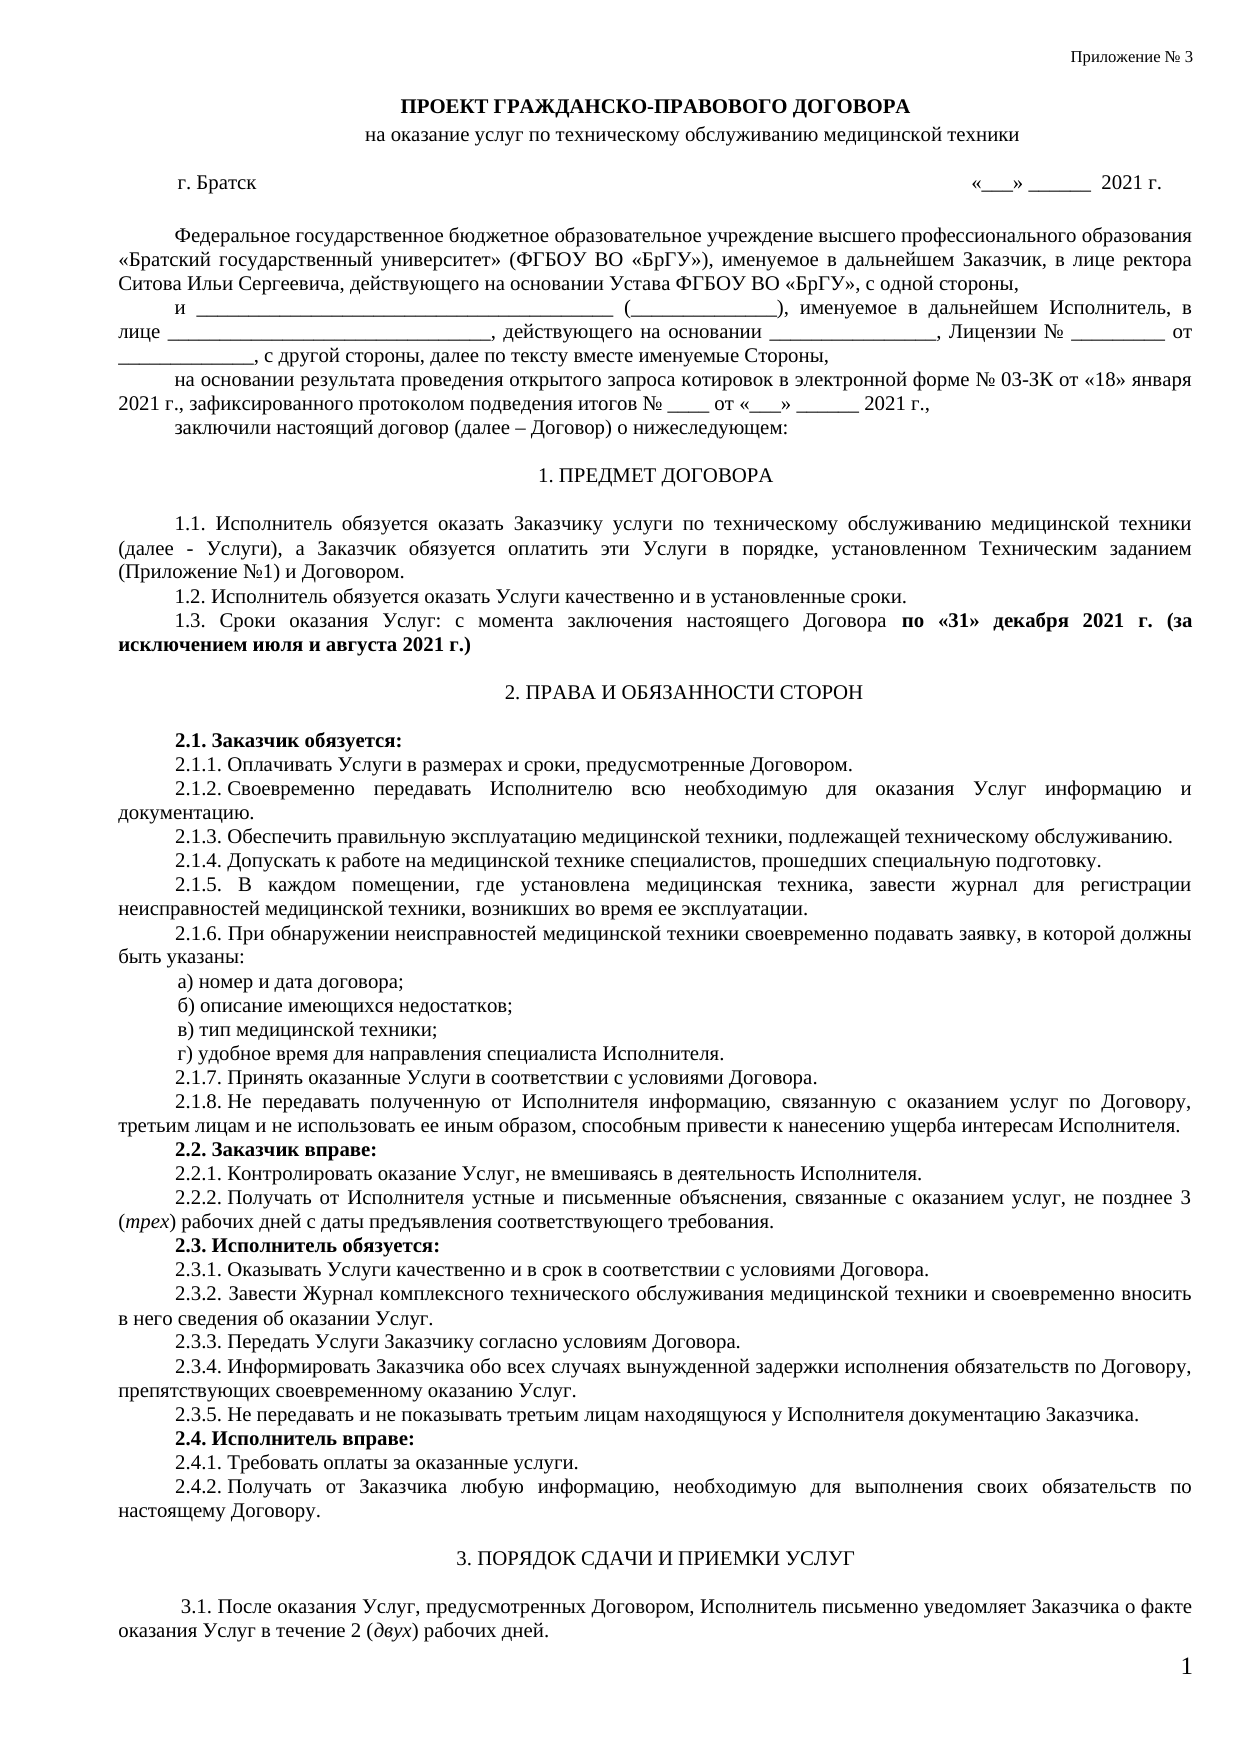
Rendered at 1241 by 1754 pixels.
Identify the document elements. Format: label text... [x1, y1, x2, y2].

text г. Братск «___» ______ 2021 г. [118, 170, 1193, 223]
text 2.1.1. Оплачивать Услуги в размерах и сроки, предусмотренные Договором. [118, 752, 1193, 776]
text 2.2.2. Получать от Исполнителя устные и письменные объяснения, связанные с оказанием услуг, не позднее 3 (трех) рабочих дней с даты предъявления соответствующего требования. [118, 1185, 1193, 1233]
text 1. ПРЕДМЕТ ДОГОВОРА [118, 463, 1193, 487]
text заключили настоящий договор (далее – Договор) о нижеследующем: [118, 415, 1193, 439]
text 2.1. Заказчик обязуется: [118, 728, 1193, 752]
text и ________________________________________ (______________), именуемое в дальнейшем Исполнитель, в лице _______________________________, действующего на основании ________________, Лицензии № _________ от _____________, с другой стороны, далее по тексту вместе именуемые Стороны, [118, 295, 1193, 367]
text 1.1. Исполнитель обязуется оказать Заказчику услуги по техническому обслуживанию медицинской техники (далее - Услуги), а Заказчик обязуется оплатить эти Услуги в порядке, установленном Техническим заданием (Приложение №1) и Договором. [118, 511, 1193, 583]
text б) описание имеющихся недостатков; [118, 993, 1193, 1017]
text 2.3. Исполнитель обязуется: [118, 1233, 1193, 1257]
text Приложение № 3 [156, 47, 1193, 66]
text 2.4. Исполнитель вправе: [118, 1426, 1193, 1450]
text в) тип медицинской техники; [118, 1017, 1193, 1041]
text 2.1.7. Принять оказанные Услуги в соответствии с условиями Договора. [118, 1065, 1193, 1089]
text 2.1.5. В каждом помещении, где установлена медицинская техника, завести журнал для регистрации неисправностей медицинской техники, возникших во время ее эксплуатации. [118, 872, 1193, 920]
text 2.2.1. Контролировать оказание Услуг, не вмешиваясь в деятельность Исполнителя. [118, 1161, 1193, 1185]
text 1.2. Исполнитель обязуется оказать Услуги качественно и в установленные сроки. [118, 583, 1193, 608]
text 1.3. Сроки оказания Услуг: с момента заключения настоящего Договора по «31» декабря 2021 г. (за исключением июля и августа 2021 г.) [118, 608, 1193, 656]
text 3.1. После оказания Услуг, предусмотренных Договором, Исполнитель письменно уведомляет Заказчика о факте оказания Услуг в течение 2 (двух) рабочих дней. [118, 1594, 1193, 1642]
text 2.2. Заказчик вправе: [118, 1137, 1193, 1161]
text Федеральное государственное бюджетное образовательное учреждение высшего профессионального образования «Братский государственный университет» (ФГБОУ ВО «БрГУ»), именуемое в дальнейшем Заказчик, в лице ректора Ситова Ильи Сергеевича, действующего на основании Устава ФГБОУ ВО «БрГУ», с одной стороны, [118, 223, 1193, 295]
text 2.1.2. Своевременно передавать Исполнителю всю необходимую для оказания Услуг информацию и документацию. [118, 776, 1193, 824]
text на основании результата проведения открытого запроса котировок в электронной форме № 03-ЗК от «18» января 2021 г., зафиксированного протоколом подведения итогов № ____ от «___» ______ 2021 г., [118, 367, 1193, 415]
text а) номер и дата договора; [118, 968, 1193, 993]
text 2.4.2. Получать от Заказчика любую информацию, необходимую для выполнения своих обязательств по настоящему Договору. [118, 1474, 1193, 1522]
text 2.3.4. Информировать Заказчика обо всех случаях вынужденной задержки исполнения обязательств по Договору, препятствующих своевременному оказанию Услуг. [118, 1353, 1193, 1402]
text 2.1.4. Допускать к работе на медицинской технике специалистов, прошедших специальную подготовку. [118, 848, 1193, 872]
text 2.1.8. Не передавать полученную от Исполнителя информацию, связанную с оказанием услуг по Договору, третьим лицам и не использовать ее иным образом, способным привести к нанесению ущерба интересам Исполнителя. [118, 1089, 1193, 1137]
text 3. ПОРЯДОК СДАЧИ И ПРИЕМКИ УСЛУГ [118, 1546, 1193, 1570]
text 2.3.3. Передать Услуги Заказчику согласно условиям Договора. [118, 1329, 1193, 1353]
text 2. ПРАВА И ОБЯЗАННОСТИ СТОРОН [118, 680, 1193, 704]
text ПРОЕКТ ГРАЖДАНСКО-ПРАВОВОГО ДОГОВОРА [118, 94, 1193, 118]
text 2.1.6. При обнаружении неисправностей медицинской техники своевременно подавать заявку, в которой должны быть указаны: [118, 920, 1193, 968]
text 2.4.1. Требовать оплаты за оказанные услуги. [118, 1450, 1193, 1474]
text 2.3.5. Не передавать и не показывать третьим лицам находящуюся у Исполнителя документацию Заказчика. [118, 1402, 1193, 1426]
text 2.3.1. Оказывать Услуги качественно и в срок в соответствии с условиями Договора. [118, 1257, 1193, 1281]
text 2.1.3. Обеспечить правильную эксплуатацию медицинской техники, подлежащей техническому обслуживанию. [118, 824, 1193, 848]
text 2.3.2. Завести Журнал комплексного технического обслуживания медицинской техники и своевременно вносить в него сведения об оказании Услуг. [118, 1281, 1193, 1329]
text на оказание услуг по техническому обслуживанию медицинской техники [118, 122, 1193, 146]
text г) удобное время для направления специалиста Исполнителя. [118, 1041, 1193, 1065]
